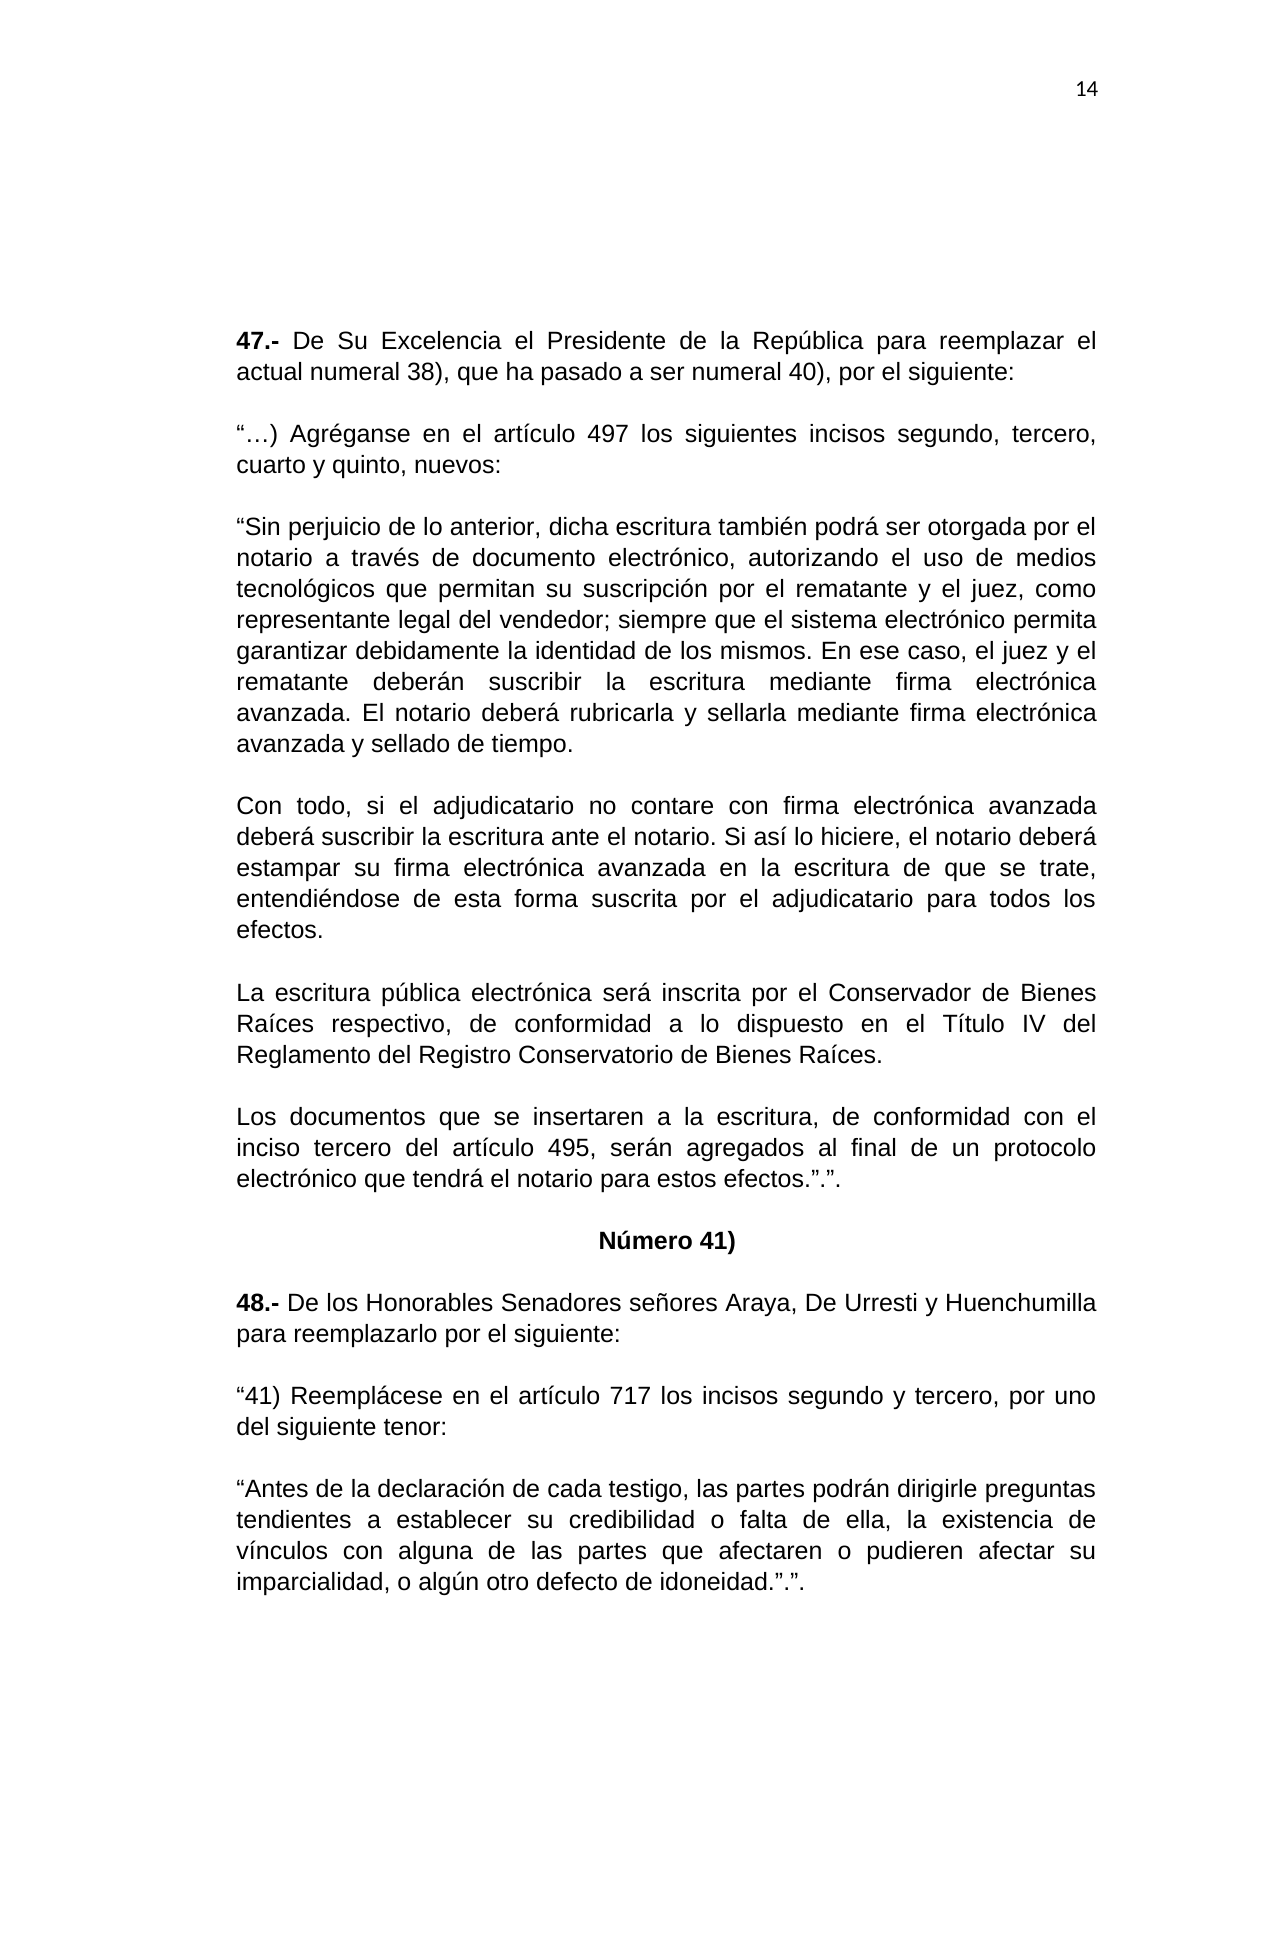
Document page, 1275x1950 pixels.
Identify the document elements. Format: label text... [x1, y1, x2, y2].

text “Antes de la declaración de cada testigo, las partes podrán dirigirle preguntas tendientes a establecer su credibilidad o falta de ella, la existencia de vínculos con alguna de las partes que afectaren o pudieren afectar su imparcialidad, o algún otro defecto de idoneidad.”.”. [236, 1474, 1098, 1596]
text Con todo, si el adjudicatario no contare con firma electrónica avanzada deberá suscribir la escritura ante el notario. Si así lo hiciere, el notario deberá estampar su firma electrónica avanzada en la escritura de que se trate, entendiéndose de esta forma suscrita por el adjudicatario para todos los efectos. [236, 791, 1098, 944]
text La escritura pública electrónica será inscrita por el Conservador de Bienes Raíces respectivo, de conformidad a lo dispuesto en el Título IV del Reglamento del Registro Conservatorio de Bienes Raíces. [236, 977, 1098, 1068]
text “Sin perjuicio de lo anterior, dicha escritura también podrá ser otorgada por el notario a través de documento electrónico, autorizando el uso de medios tecnológicos que permitan su suscripción por el rematante y el juez, como representante legal del vendedor; siempre que el sistema electrónico permita garantizar debidamente la identidad de los mismos. En ese caso, el juez y el rematante deberán suscribir la escritura mediante firma electrónica avanzada. El notario deberá rubricarla y sellarla mediante firma electrónica avanzada y sellado de tiempo. [236, 512, 1098, 758]
text “…) Agréganse en el artículo 497 los siguientes incisos segundo, tercero, cuarto y quinto, nuevos: [236, 419, 1098, 479]
text 48.- De los Honorables Senadores señores Araya, De Urresti y Huenchumilla para reemplazarlo por el siguiente: [236, 1288, 1098, 1348]
text Los documentos que se insertaren a la escritura, de conformidad con el inciso tercero del artículo 495, serán agregados al final de un protocolo electrónico que tendrá el notario para estos efectos.”.”. [236, 1102, 1098, 1192]
text 47.- De Su Excelencia el Presidente de la República para reemplazar el actual numeral 38), que ha pasado a ser numeral 40), por el siguiente: [236, 326, 1098, 386]
text “41) Reemplácese en el artículo 717 los incisos segundo y tercero, por uno del siguiente tenor: [236, 1381, 1098, 1441]
text Número 41) [236, 1226, 1098, 1254]
